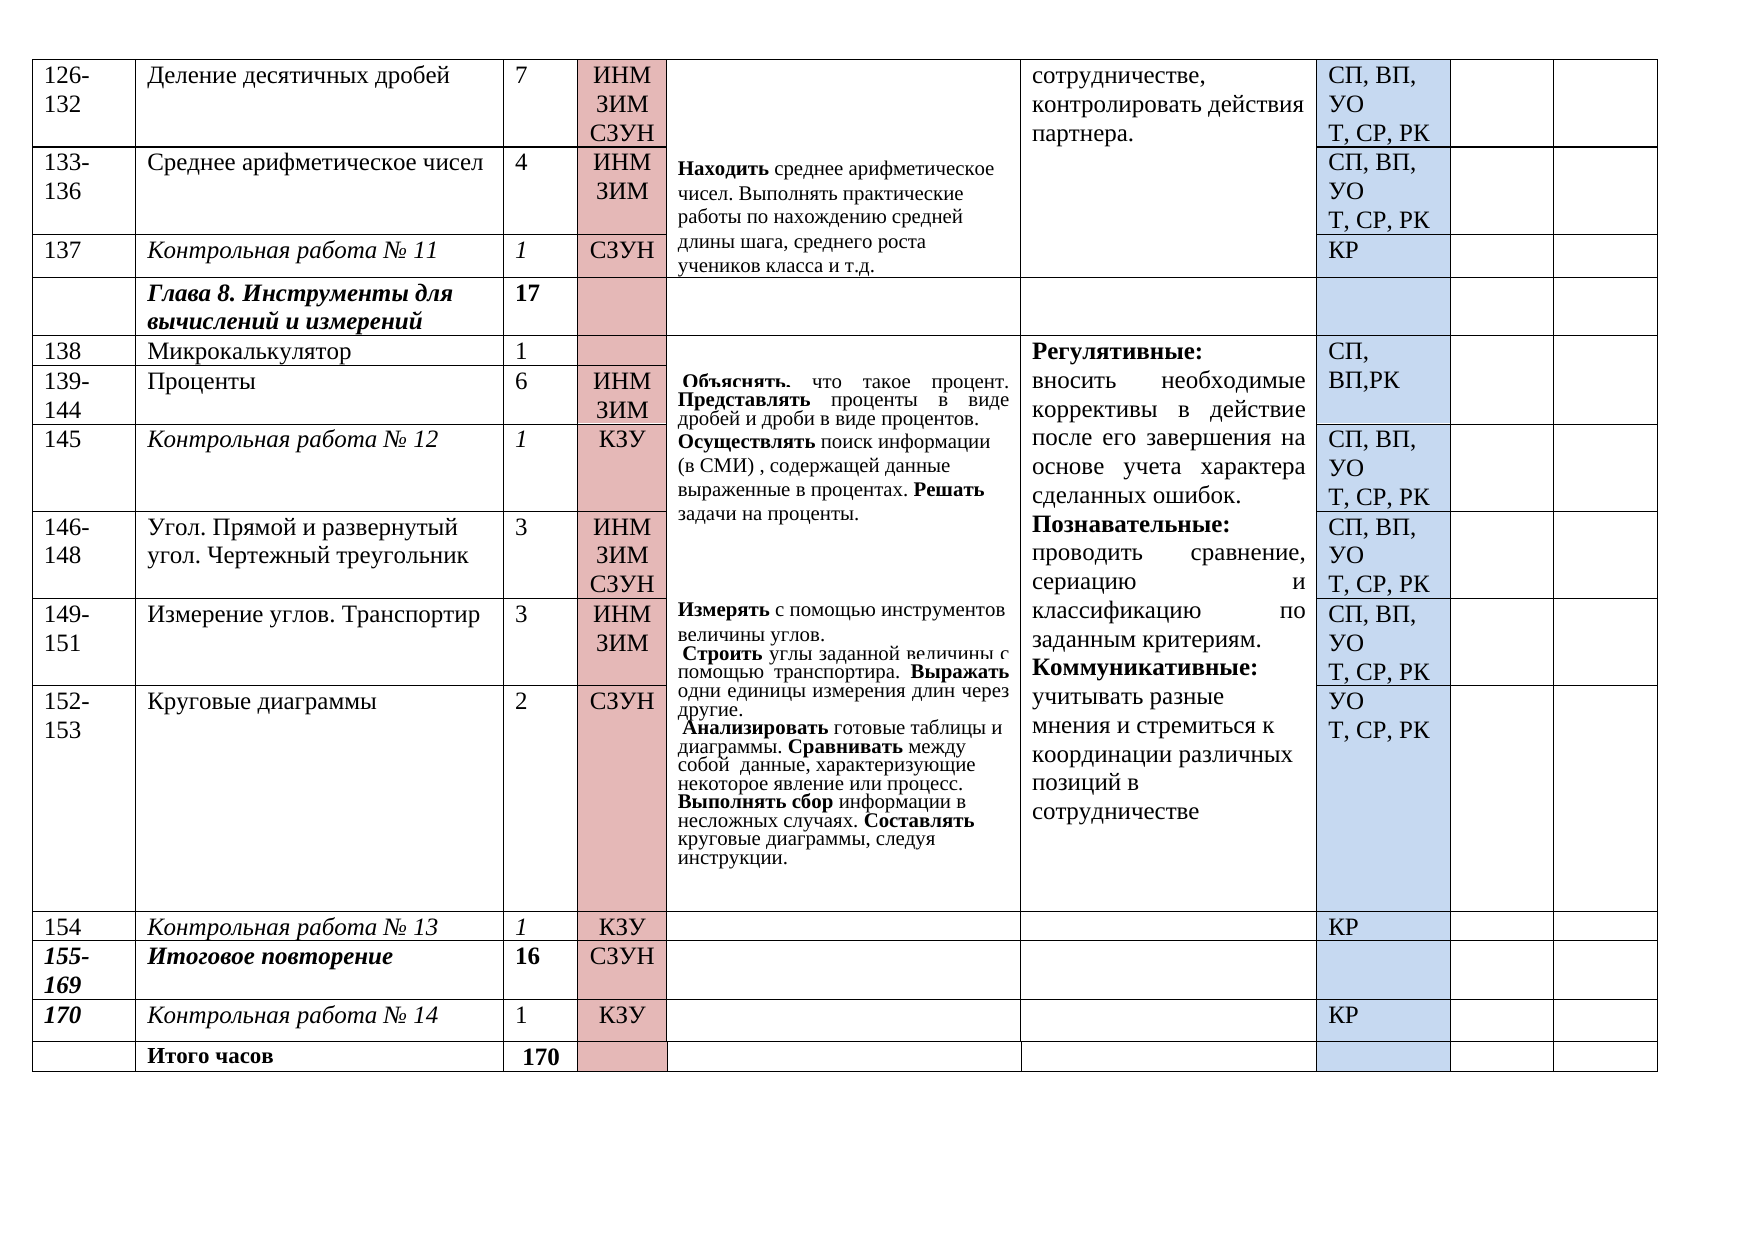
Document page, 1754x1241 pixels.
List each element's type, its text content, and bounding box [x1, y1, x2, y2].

table_cell ИНМ ЗИМ СЗУН [578, 60, 666, 146]
table_cell Круговые диаграммы [136, 686, 503, 911]
table_cell [667, 278, 1020, 335]
table_cell 154 [33, 912, 135, 940]
table_cell Среднее арифметическое чисел [136, 148, 503, 234]
table_cell [33, 1042, 135, 1071]
table_cell 7 [504, 60, 577, 146]
table_cell Глава 8. Инструменты для вычислений и измерений [136, 278, 503, 335]
table_cell [1317, 941, 1450, 999]
table_cell [1554, 1000, 1657, 1041]
table_cell [1451, 148, 1553, 234]
table_cell 138 [33, 336, 135, 365]
table_cell СП, ВП,РК [1317, 336, 1450, 423]
table_cell Итого часов [136, 1042, 503, 1071]
table_cell Контрольная работа № 14 [136, 1000, 503, 1041]
table_cell [1554, 336, 1657, 423]
table_cell СЗУН [578, 686, 666, 911]
table_cell 152-153 [33, 686, 135, 911]
table_cell [1021, 912, 1316, 940]
table_cell СП, ВП, УО Т, СР, РК [1317, 425, 1450, 511]
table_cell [1317, 60, 1450, 146]
table_cell КР [1317, 912, 1450, 940]
table_cell [1451, 686, 1553, 911]
table_cell [1317, 278, 1450, 335]
table_cell 17 [504, 278, 577, 335]
table_cell СП, ВП, УО Т, СР, РК [1317, 148, 1450, 234]
table_cell [578, 336, 666, 365]
table_cell 133-136 [33, 148, 135, 234]
table_cell [1451, 425, 1553, 511]
table_cell [1554, 686, 1657, 911]
table_cell Деление десятичных дробей [136, 60, 503, 146]
table_cell СП, ВП, УО Т, СР, РК [1317, 512, 1450, 598]
table_cell [1554, 235, 1657, 277]
table_cell [667, 912, 1020, 940]
table_cell УО Т, СР, РК [1317, 686, 1450, 911]
table_cell КР [1317, 235, 1450, 277]
table_cell 145 [33, 425, 135, 511]
table_cell [1021, 941, 1316, 999]
table_cell Контрольная работа № 12 [136, 425, 503, 511]
table_cell [1451, 912, 1553, 940]
table_cell 3 [504, 599, 577, 685]
table_cell ИНМ ЗИМ [578, 148, 666, 234]
table_cell [1451, 599, 1553, 685]
table_cell [1021, 278, 1316, 335]
table_cell КЗУ [578, 425, 666, 511]
table_cell Угол. Прямой и развернутый угол. Чертежный треугольник [136, 512, 503, 598]
table_cell [33, 278, 135, 335]
table_cell [1554, 148, 1657, 234]
table_cell 1 [504, 235, 577, 277]
table_cell СП, ВП, УО Т, СР, РК [1317, 599, 1450, 685]
table_cell Микрокалькулятор [136, 336, 503, 365]
table_cell 2 [504, 686, 577, 911]
table_cell СЗУН [578, 941, 666, 999]
table_cell КЗУ [578, 1000, 666, 1041]
table_cell [668, 1042, 1021, 1071]
table_cell [1451, 235, 1553, 277]
table_cell [1554, 941, 1657, 999]
table_cell 16 [504, 941, 577, 999]
table_cell [578, 278, 666, 335]
table_cell КЗУ [578, 912, 666, 940]
table_cell Объяснять, что такое процент. Представлять проценты в виде дробей и дроби в виде процентов. Осуществлять поиск информации (в СМИ) , содержащей данные выраженные в процентах. Решать задачи на проценты. Измерять с помощью инструментов величины углов. Строить углы заданной величины с помощью транспортира. Выражать одни единицы измерения длин через другие. Анализировать готовые таблицы и диаграммы. Сравнивать между собой данные, характеризующие некоторое явление или процесс. Выполнять сбор информации в несложных случаях. Составлять круговые диаграммы, следуя инструкции. [667, 336, 1020, 911]
table_cell [1451, 60, 1553, 146]
table_cell 6 [504, 366, 577, 423]
table_cell ИНМ ЗИМ [578, 599, 666, 685]
table_cell 155-169 [33, 941, 135, 999]
table_cell 146-148 [33, 512, 135, 598]
table_cell [1554, 512, 1657, 598]
table_cell 149-151 [33, 599, 135, 685]
table_cell Измерение углов. Транспортир [136, 599, 503, 685]
table_cell [1021, 1000, 1316, 1041]
table_cell [1317, 1042, 1450, 1071]
table_cell [578, 1042, 667, 1071]
table_cell [1451, 336, 1553, 423]
table_cell [1451, 1042, 1553, 1071]
table_cell 1 [504, 425, 577, 511]
table_cell 3 [504, 512, 577, 598]
table_cell 170 [33, 1000, 135, 1041]
table_cell [1554, 425, 1657, 511]
table_cell ИНМ ЗИМ СЗУН [578, 512, 666, 598]
table_cell 170 [504, 1042, 577, 1071]
table_cell 1 [504, 336, 577, 365]
table_cell [1451, 941, 1553, 999]
table_cell [1554, 60, 1657, 146]
table_cell [1451, 278, 1553, 335]
table_cell Регулятивные: вносить необходимые коррективы в действие после его завершения на основе учета характера сделанных ошибок. Познавательные: проводить сравнение, сериацию и классификацию по заданным критериям. Коммуникативные: учитывать разные мнения и стремиться к координации различных позиций в сотрудничестве [1021, 336, 1316, 911]
table_cell [667, 1000, 1020, 1041]
table_cell СЗУН [578, 235, 666, 277]
table_cell [1554, 912, 1657, 940]
table_cell [667, 941, 1020, 999]
table_cell 1 [504, 912, 577, 940]
table_cell 4 [504, 148, 577, 234]
table_cell [1554, 1042, 1657, 1071]
table_cell 1 [504, 1000, 577, 1041]
table_cell 139-144 [33, 366, 135, 423]
table_cell 126-132 [33, 60, 135, 146]
table_cell Итоговое повторение [136, 941, 503, 999]
table_cell 137 [33, 235, 135, 277]
table_cell Проценты [136, 366, 503, 423]
table_cell Контрольная работа № 11 [136, 235, 503, 277]
table_cell [1554, 599, 1657, 685]
table_cell [1451, 1000, 1553, 1041]
table_cell [1022, 1042, 1316, 1071]
table_cell ИНМ ЗИМ [578, 366, 666, 423]
table_cell [1554, 278, 1657, 335]
table_cell [1451, 512, 1553, 598]
table_cell КР [1317, 1000, 1450, 1041]
table_cell Контрольная работа № 13 [136, 912, 503, 940]
